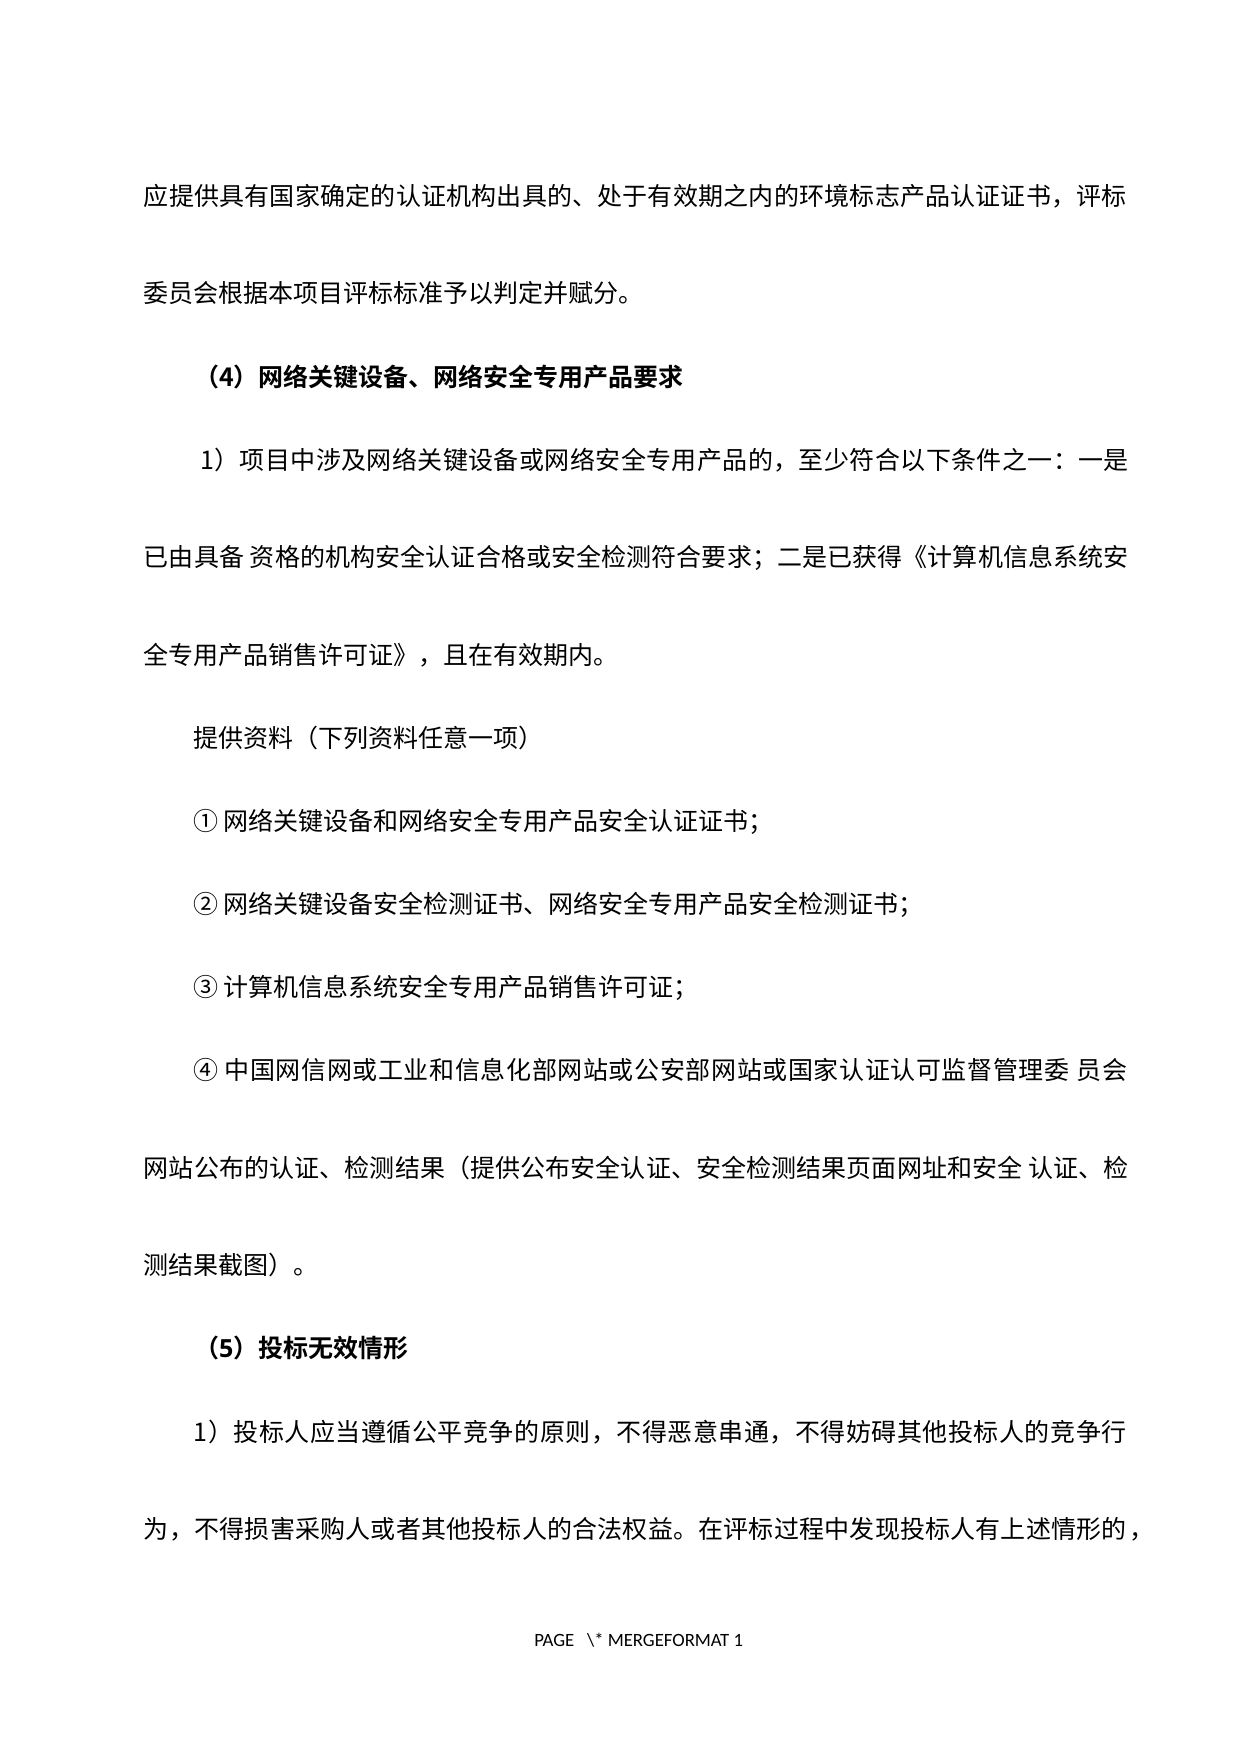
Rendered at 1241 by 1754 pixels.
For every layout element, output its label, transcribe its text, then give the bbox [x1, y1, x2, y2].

text 提供资料（下列资料任意一项） [144, 704, 1129, 769]
text ①网络关键设备和网络安全专用产品安全认证证书； [144, 787, 1129, 852]
text ③计算机信息系统安全专用产品销售许可证； [144, 953, 1129, 1018]
text ④中国网信网或工业和信息化部网站或公安部网站或国家认证认可监督管理委 员会网站公布的认证、检测结果（提供公布安全认证、安全检测结果页面网址和安全 认证、检测结果截图）。 [144, 1036, 1129, 1296]
text （4）网络关键设备、网络安全专用产品要求 [144, 343, 1129, 408]
text 1）项目中涉及网络关键设备或网络安全专用产品的，至少符合以下条件之一：一是已由具备 资格的机构安全认证合格或安全检测符合要求；二是已获得《计算机信息系统安全专用产品销售许可证》，且在有效期内。 [144, 426, 1129, 686]
text ②网络关键设备安全检测证书、网络安全专用产品安全检测证书； [144, 870, 1129, 935]
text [144, 162, 1129, 324]
text （5）投标无效情形 [144, 1314, 1129, 1379]
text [144, 1398, 1129, 1560]
